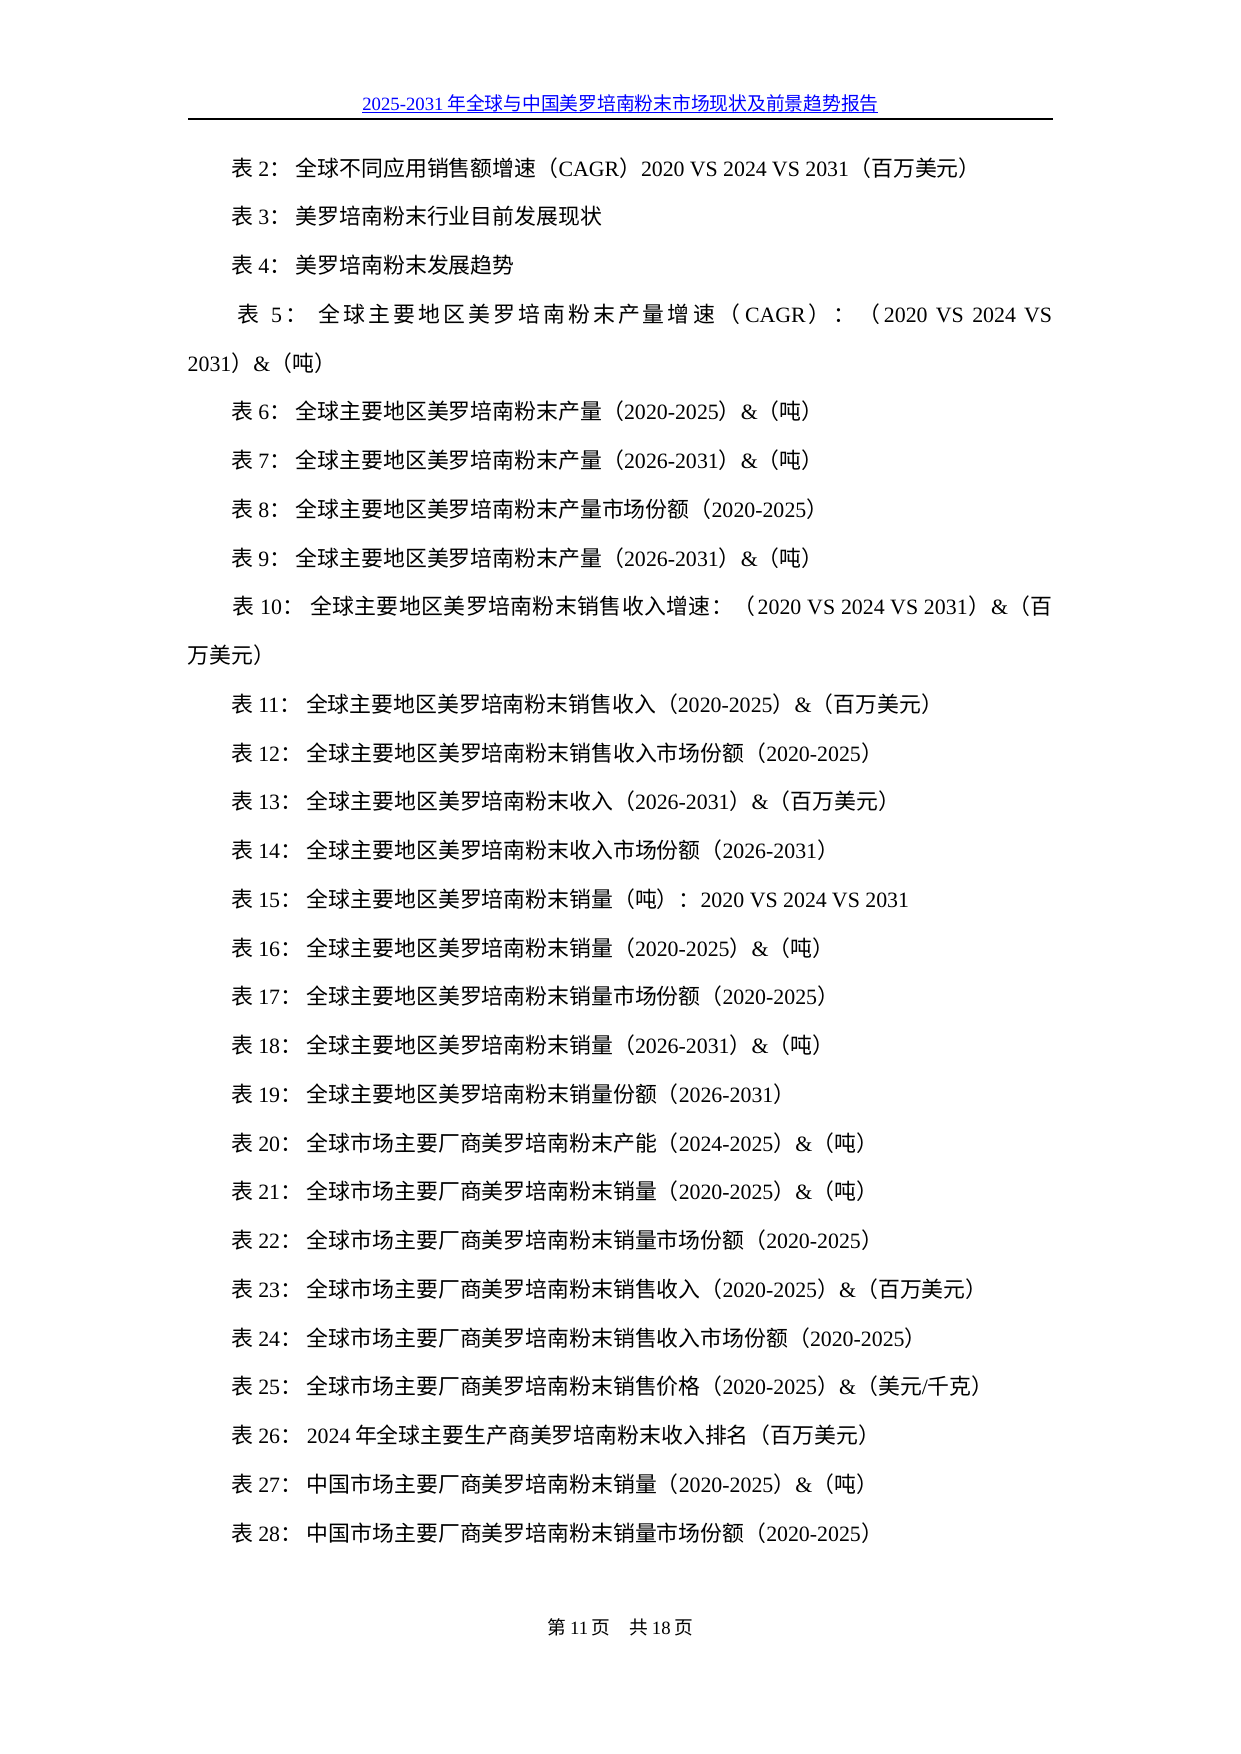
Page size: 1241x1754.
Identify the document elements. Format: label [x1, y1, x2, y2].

text [187, 150, 1053, 1548]
